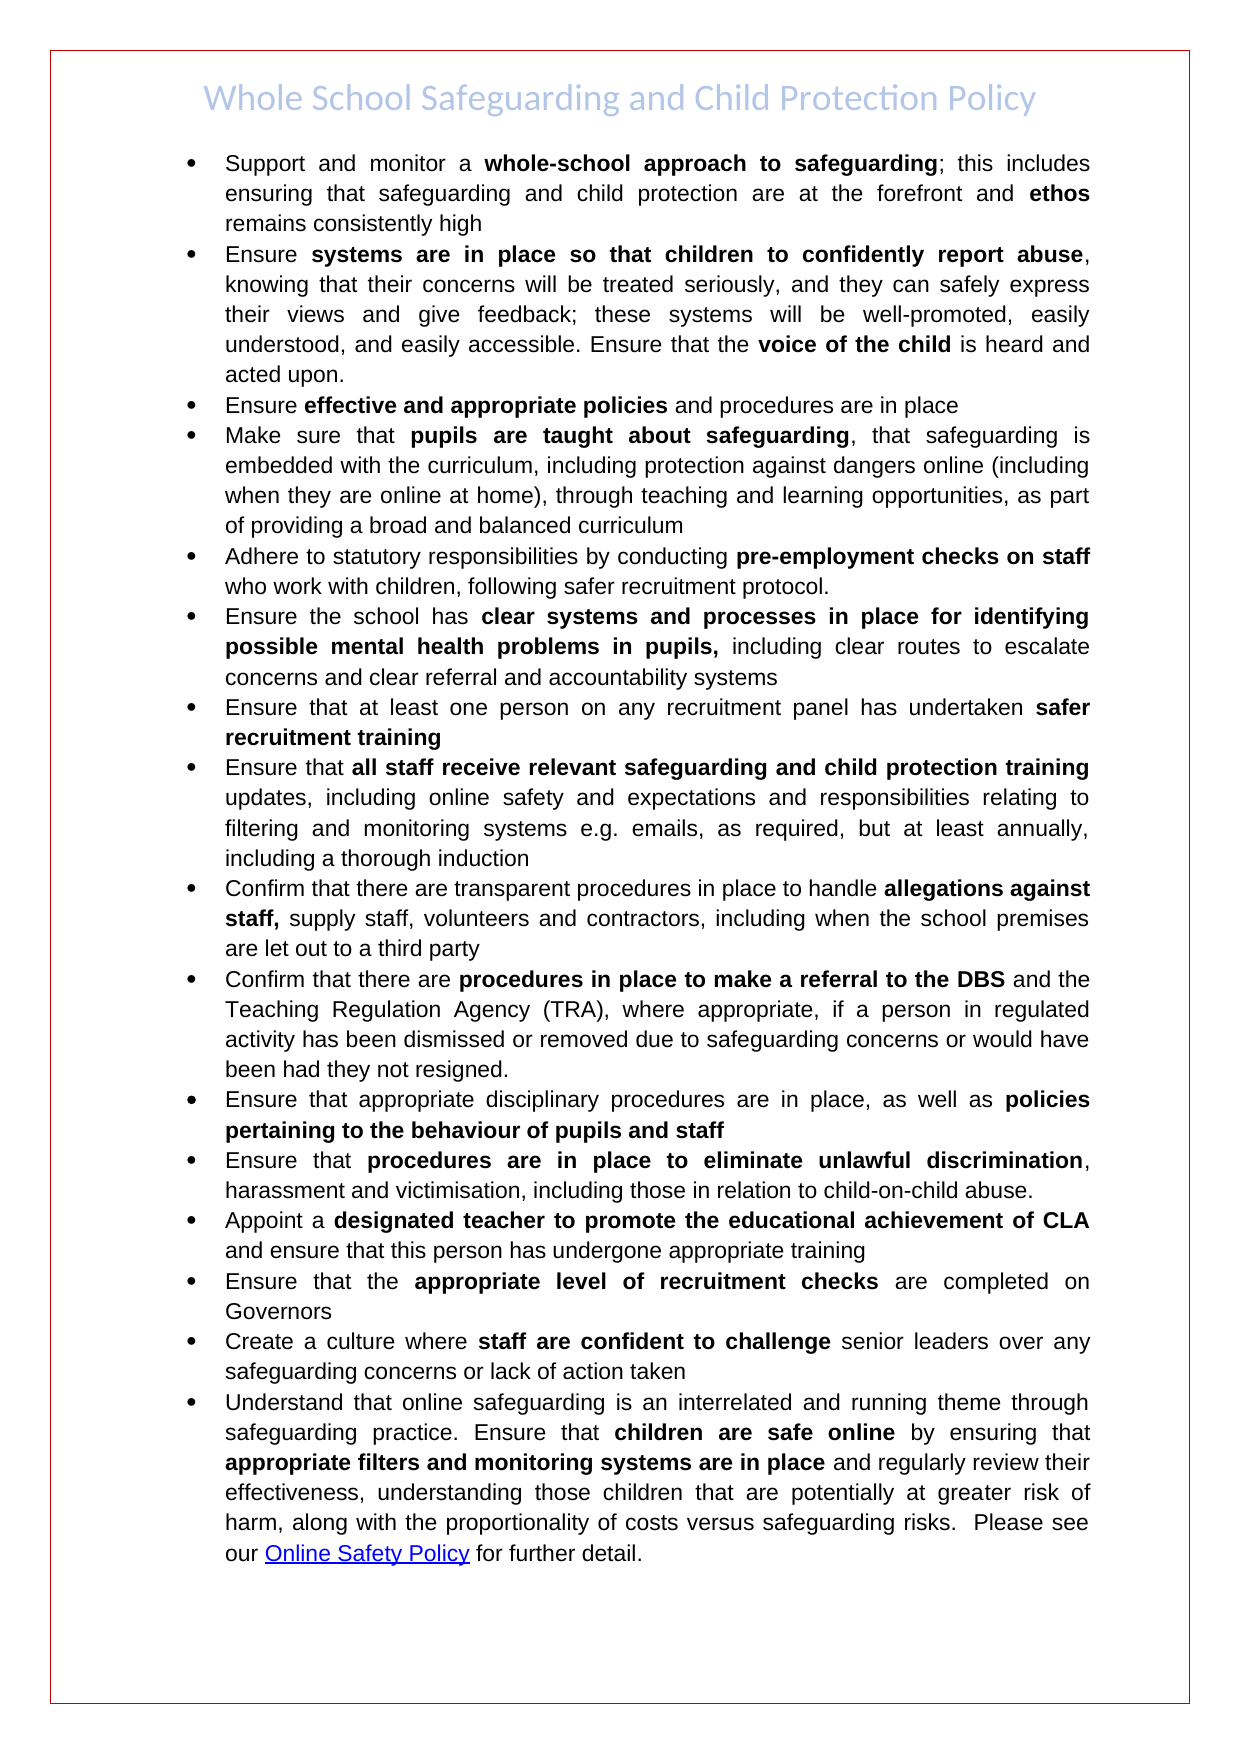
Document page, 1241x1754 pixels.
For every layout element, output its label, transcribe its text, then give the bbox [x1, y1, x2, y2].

list Ensure that the appropriate level of recruitment checks are completed on Governors [187, 1268, 1090, 1324]
list Create a culture where staff are confident to challenge senior leaders over any safeguarding concerns or lack of action taken [187, 1328, 1090, 1385]
list Ensure effective and appropriate policies and procedures are in place [187, 392, 1090, 418]
list Ensure that at least one person on any recruitment panel has undertaken safer recruitment training [187, 694, 1090, 750]
list Understand that online safeguarding is an interrelated and running theme through safeguarding practice. Ensure that children are safe online by ensuring that appropriate filters and monitoring systems are in place and regularly review their effectiveness, understanding those children that are potentially at greater risk of harm, along with the proportionality of costs versus safeguarding risks. Please see our Online Safety Policy for further detail. [187, 1388, 1090, 1566]
list Confirm that there are transparent procedures in place to handle allegations against staff, supply staff, volunteers and contractors, including when the school premises are let out to a third party [187, 875, 1090, 962]
list Support and monitor a whole-school approach to safeguarding; this includes ensuring that safeguarding and child protection are at the forefront and ethos remains consistently high [187, 150, 1090, 237]
list Ensure the school has clear systems and processes in place for identifying possible mental health problems in pupils, including clear routes to escalate concerns and clear referral and accountability systems [187, 603, 1090, 690]
list Ensure systems are in place so that children to confidently report abuse, knowing that their concerns will be treated seriously, and they can safely express their views and give feedback; these systems will be well-promoted, easily understood, and easily accessible. Ensure that the voice of the child is heard and acted upon. [187, 241, 1090, 388]
list Adhere to statutory responsibilities by conducting pre-employment checks on staff who work with children, following safer recruitment protocol. [187, 543, 1090, 599]
list Ensure that procedures are in place to eliminate unlawful discrimination, harassment and victimisation, including those in relation to child-on-child abuse. [187, 1147, 1090, 1203]
list Ensure that all staff receive relevant safeguarding and child protection training updates, including online safety and expectations and responsibilities relating to filtering and monitoring systems e.g. emails, as required, but at least annually, including a thorough induction [187, 754, 1090, 871]
list Make sure that pupils are taught about safeguarding, that safeguarding is embedded with the curriculum, including protection against dangers online (including when they are online at home), through teaching and learning opportunities, as part of providing a broad and balanced curriculum [187, 422, 1090, 539]
list Ensure that appropriate disciplinary procedures are in place, as well as policies pertaining to the behaviour of pupils and staff [187, 1086, 1090, 1143]
list Confirm that there are procedures in place to make a referral to the DBS and the Teaching Regulation Agency (TRA), where appropriate, if a person in regulated activity has been dismissed or removed due to safeguarding concerns or would have been had they not resigned. [187, 966, 1090, 1083]
list Appoint a designated teacher to promote the educational achievement of CLA and ensure that this person has undergone appropriate training [187, 1207, 1090, 1264]
